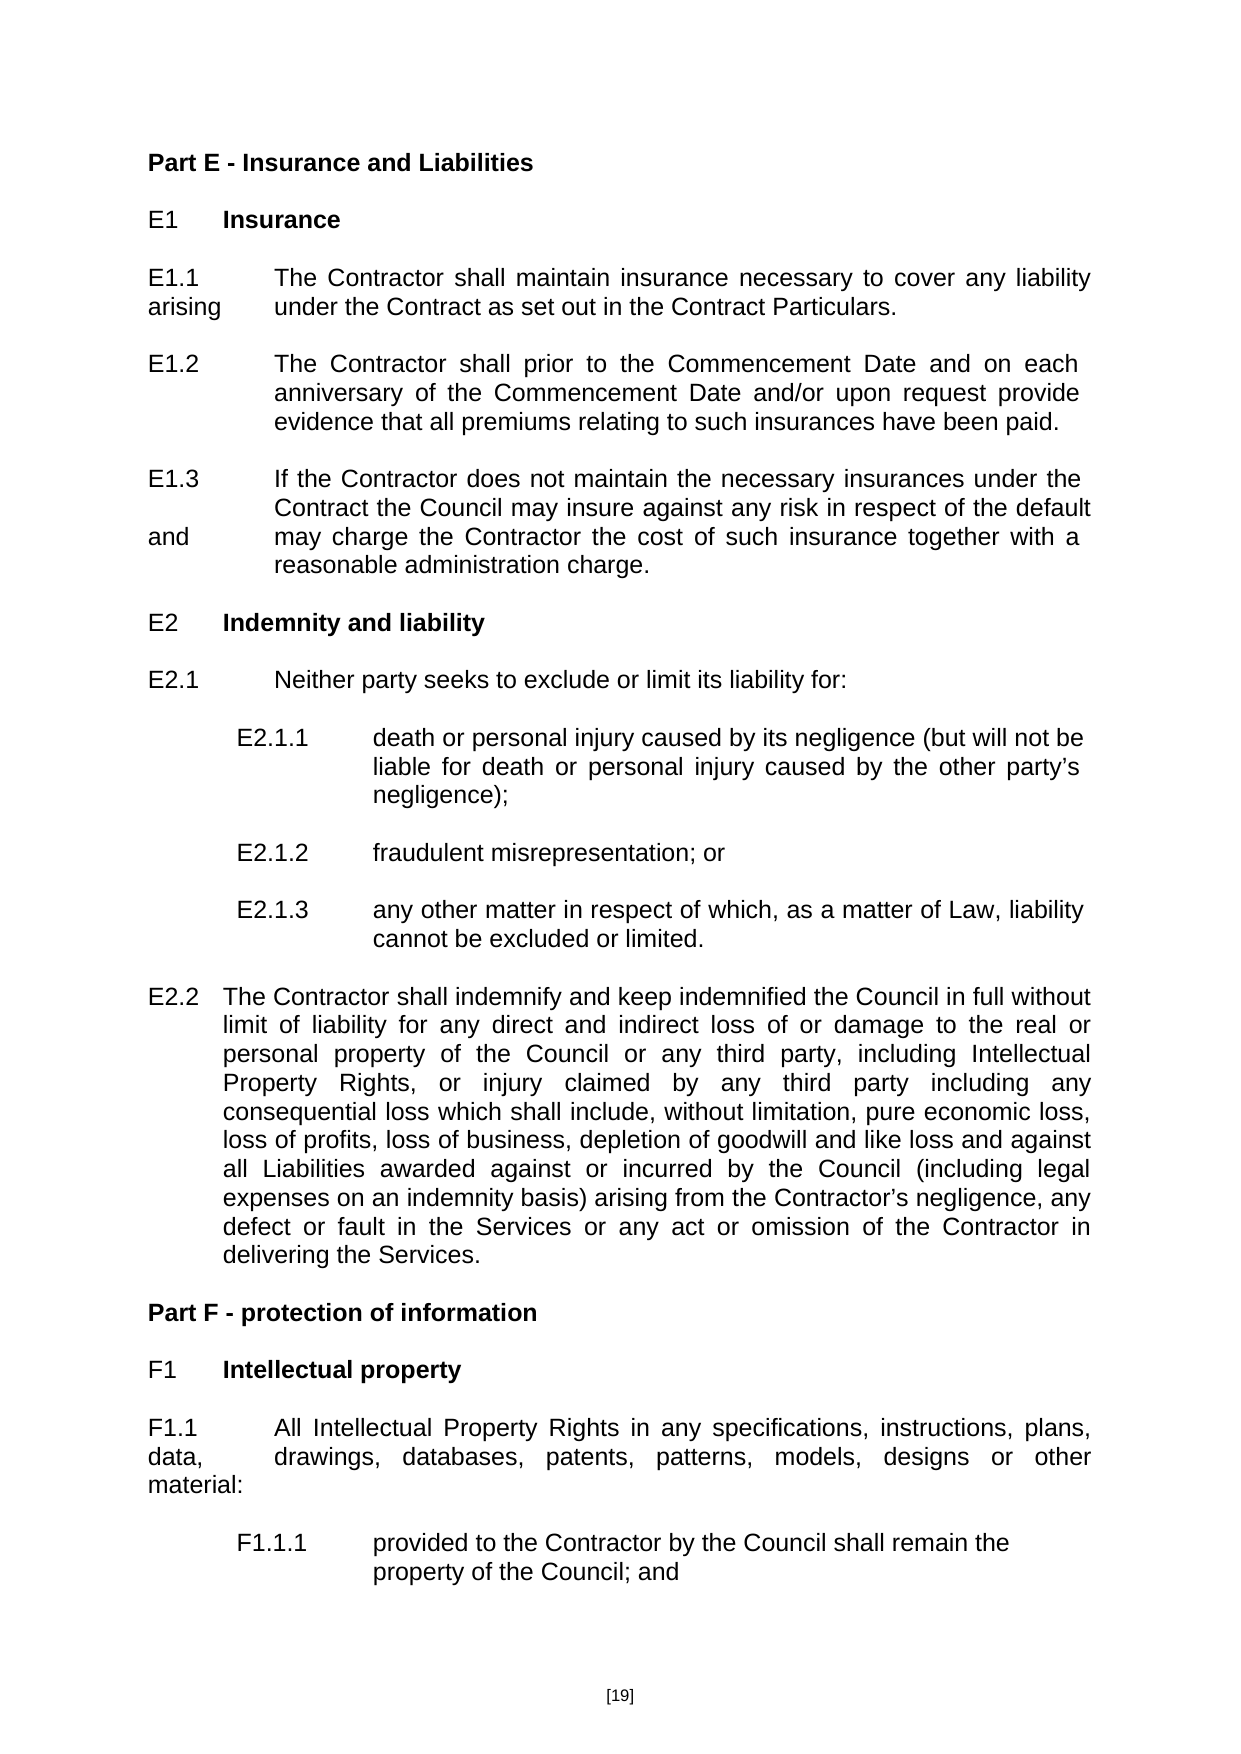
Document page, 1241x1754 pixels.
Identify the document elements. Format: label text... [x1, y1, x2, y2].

list E1 Insurance [148, 205, 1092, 234]
list E2.1.2 fraudulent misrepresentation; or [236, 838, 1092, 866]
list E2.1.1 death or personal injury caused by its negligence (but will not be liable for death or personal injury caused by the other party’s negligence); [236, 723, 1092, 809]
subtitle Part F - protection of information [148, 1298, 1092, 1326]
list E2.1.3 any other matter in respect of which, as a matter of Law, liability cannot be excluded or limited. [236, 895, 1092, 953]
list E2.1 Neither party seeks to exclude or limit its liability for: [148, 665, 1092, 694]
list F1.1.1 provided to the Contractor by the Council shall remain the property of the Council; and [236, 1528, 1092, 1585]
list E1.3 If the Contractor does not maintain the necessary insurances under the Contract the Council may insure against any risk in respect of the default and may charge the Contractor the cost of such insurance together with a reasonable administration charge. [148, 464, 1092, 579]
subtitle part e - insurance and Liabilities [148, 148, 1092, 176]
list E2.2 The Contractor shall indnify and keep indnified the Council in full without limit of liability for any direct and indirect loss of or damage to the real or personal property of the Council or any third party, including Intellectual Property Rights, or injury claimed by any third party including any consequential loss which shall include, without limitation, pure economic loss, loss of profits, loss of business, depletion of goodwill and like loss and against all Liabilities awarded against or incurred by the Council (including legal expenses on an indnity basis) arising from the Contractor’s negligence, any defect or fault in the Services or any act or omission of the Contractor in delivering the Services. [148, 981, 1092, 1269]
list E1.2 The Contractor shall prior to the Commencement Date and on each anniversary of the Commencement Date and/or upon request provide evidence that all premiums relating to such insurances have been paid. [148, 349, 1092, 435]
list E1.1 The Contractor shall maintain insurance necessary to cover any liability arising under the Contract as set out in the Contract Particulars. [148, 263, 1092, 320]
list F1 Intellectual property [148, 1355, 1092, 1384]
list F1.1 All Intellectual Property Rights in any specifications, instructions, plans, data, drawings, databases, patents, patterns, models, designs or other material: [148, 1413, 1092, 1499]
list E2 Indemnity and liability [148, 608, 1092, 636]
